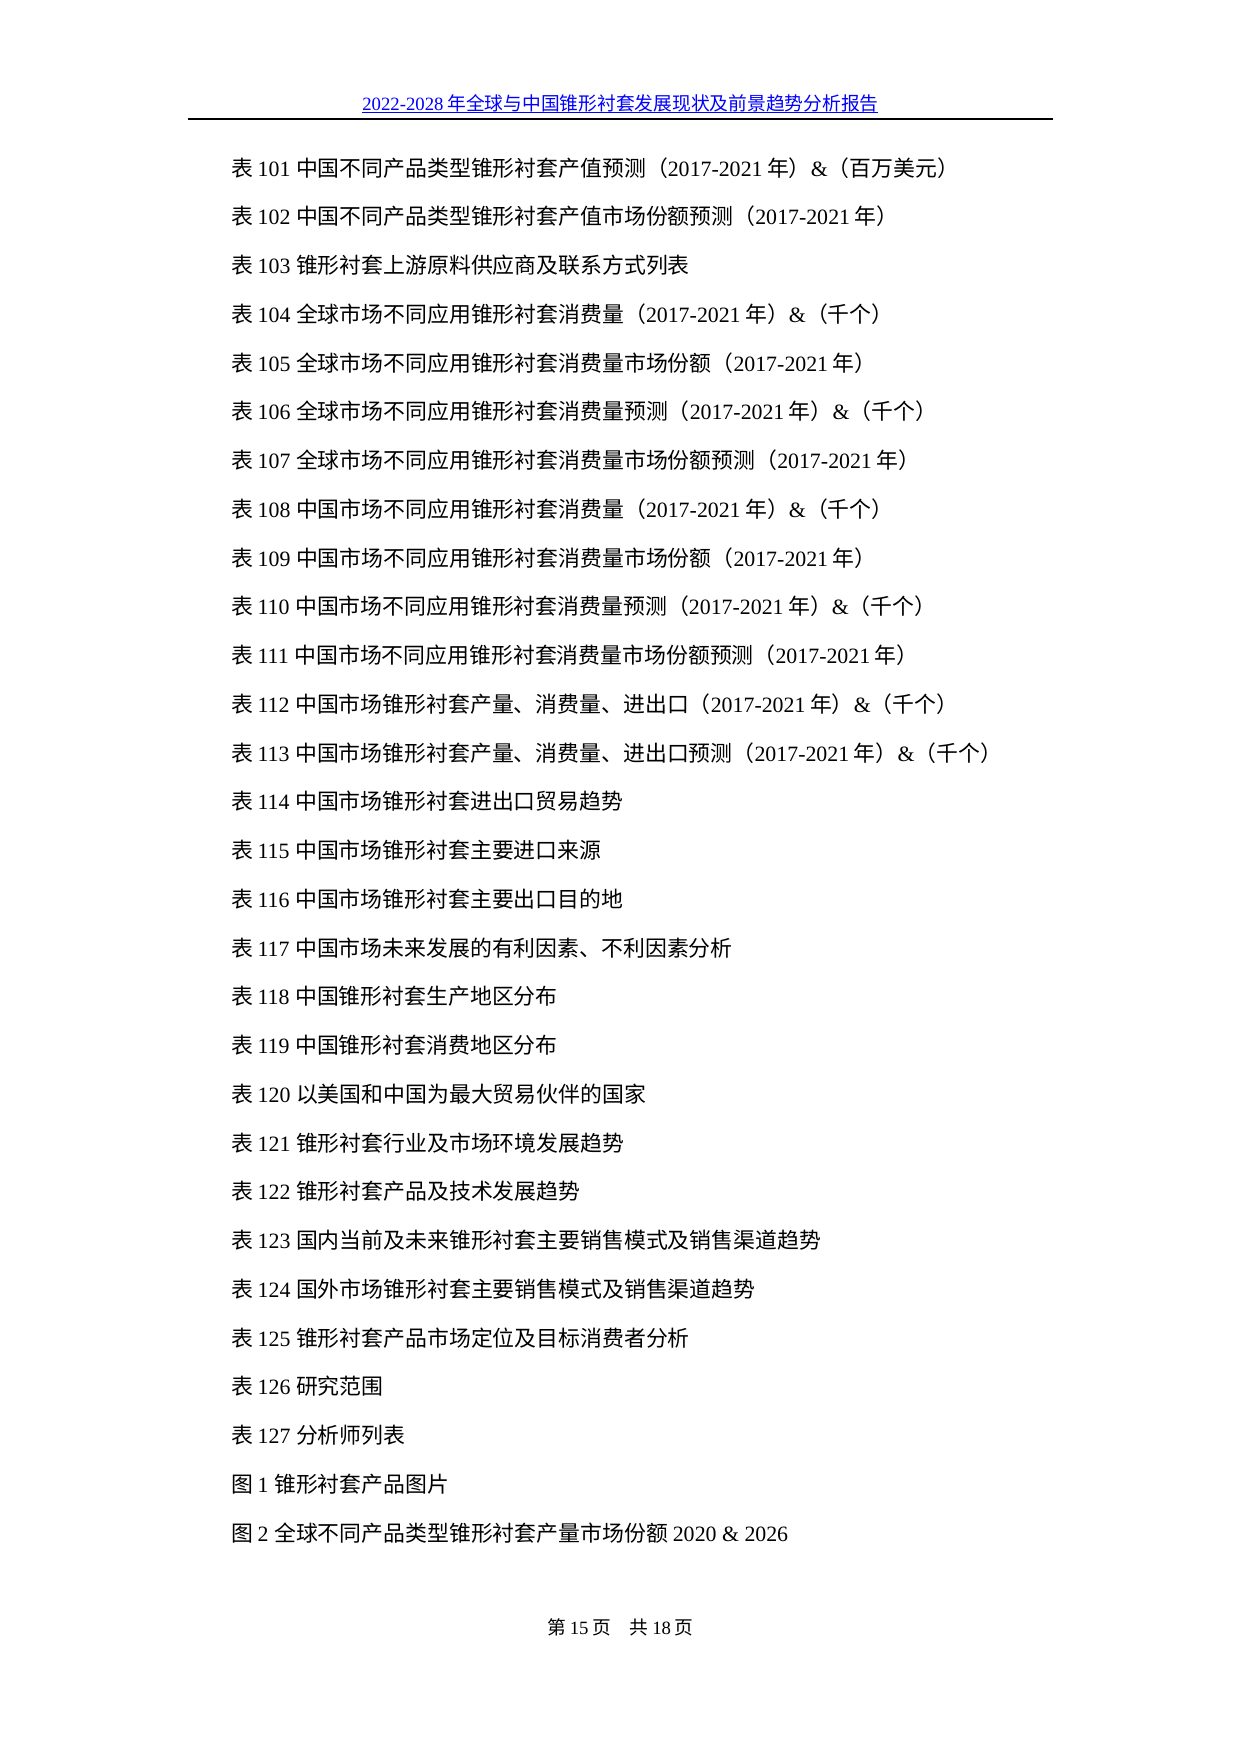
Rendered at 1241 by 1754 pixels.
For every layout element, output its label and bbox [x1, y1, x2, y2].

text [187, 150, 1053, 1548]
